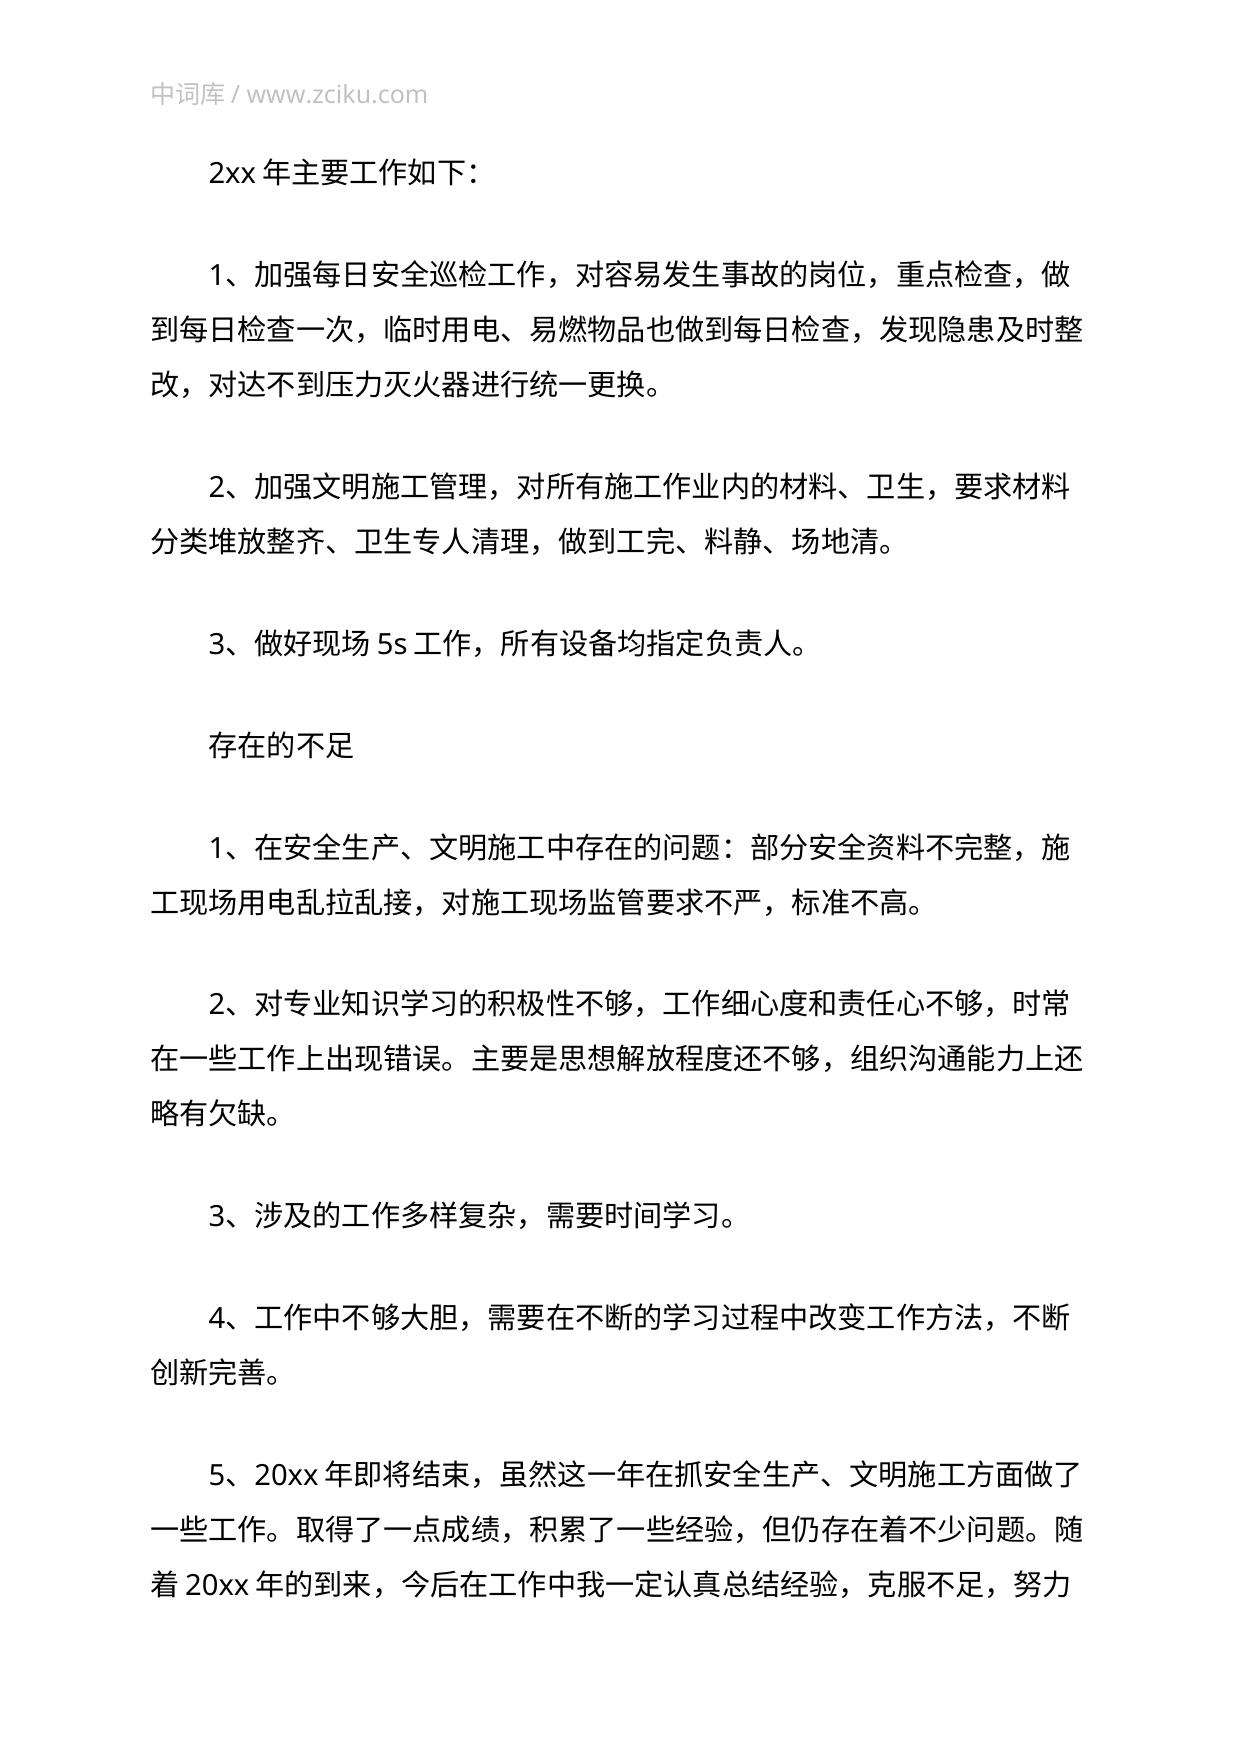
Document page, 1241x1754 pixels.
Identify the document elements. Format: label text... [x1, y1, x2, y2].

text 存在的不足 [150, 722, 1090, 765]
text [150, 1451, 1090, 1604]
text 1、加强每日安全巡检工作，对容易发生事故的岗位，重点检查，做到每日检查一次，临时用电、易燃物品也做到每日检查，发现隐患及时整改，对达不到压力灭火器进行统一更换。 [150, 252, 1090, 404]
text 2、对专业知识学习的积极性不够，工作细心度和责任心不够，时常在一些工作上出现错误。主要是思想解放程度还不够，组织沟通能力上还略有欠缺。 [150, 981, 1090, 1133]
text 3、做好现场5s工作，所有设备均指定负责人。 [150, 620, 1090, 663]
text 3、涉及的工作多样复杂，需要时间学习。 [150, 1193, 1090, 1235]
text 2xx年主要工作如下： [150, 150, 1090, 192]
text 1、在安全生产、文明施工中存在的问题：部分安全资料不完整，施工现场用电乱拉乱接，对施工现场监管要求不严，标准不高。 [150, 824, 1090, 921]
text 4、工作中不够大胆，需要在不断的学习过程中改变工作方法，不断创新完善。 [150, 1294, 1090, 1392]
text 2、加强文明施工管理，对所有施工作业内的材料、卫生，要求材料分类堆放整齐、卫生专人清理，做到工完、料静、场地清。 [150, 464, 1090, 561]
